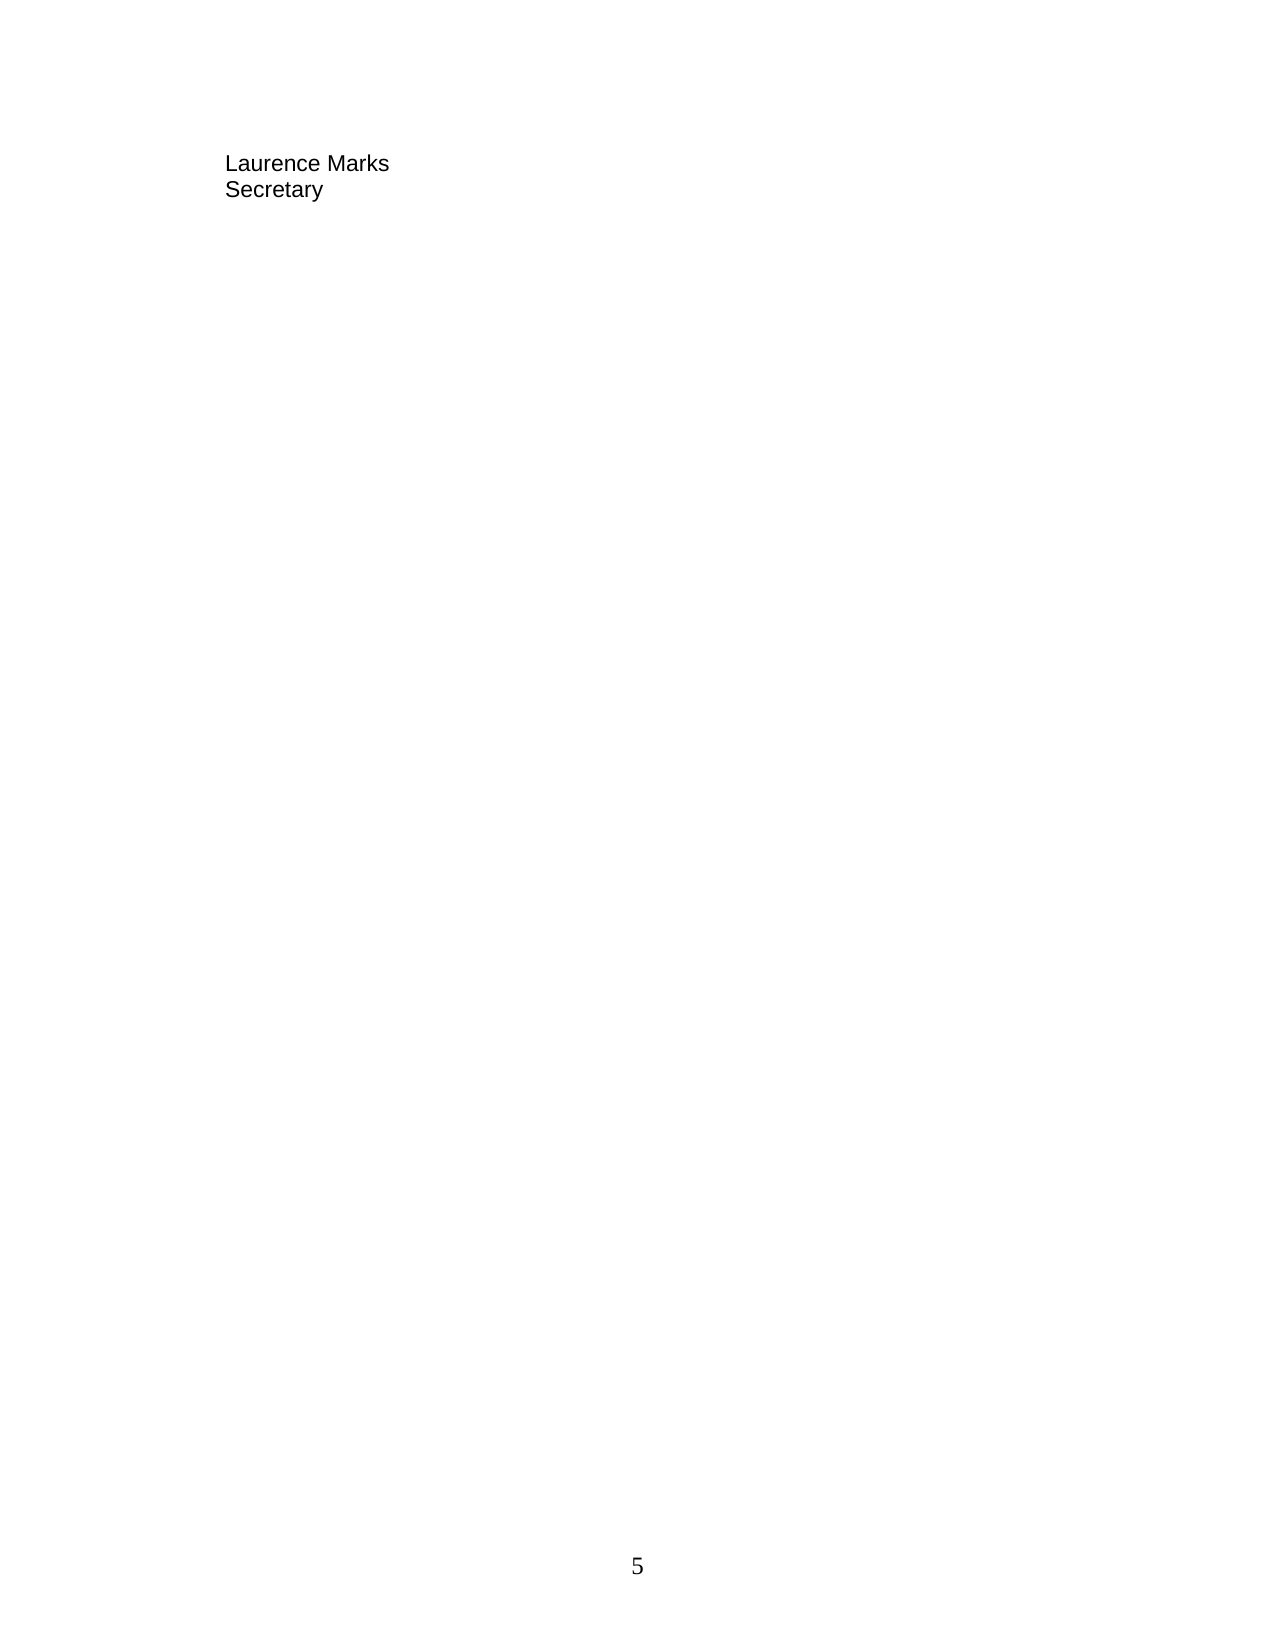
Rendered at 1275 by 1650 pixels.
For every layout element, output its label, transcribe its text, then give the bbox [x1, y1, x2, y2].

text Secretary [225, 176, 1125, 203]
text Laurence Marks [225, 150, 1125, 176]
